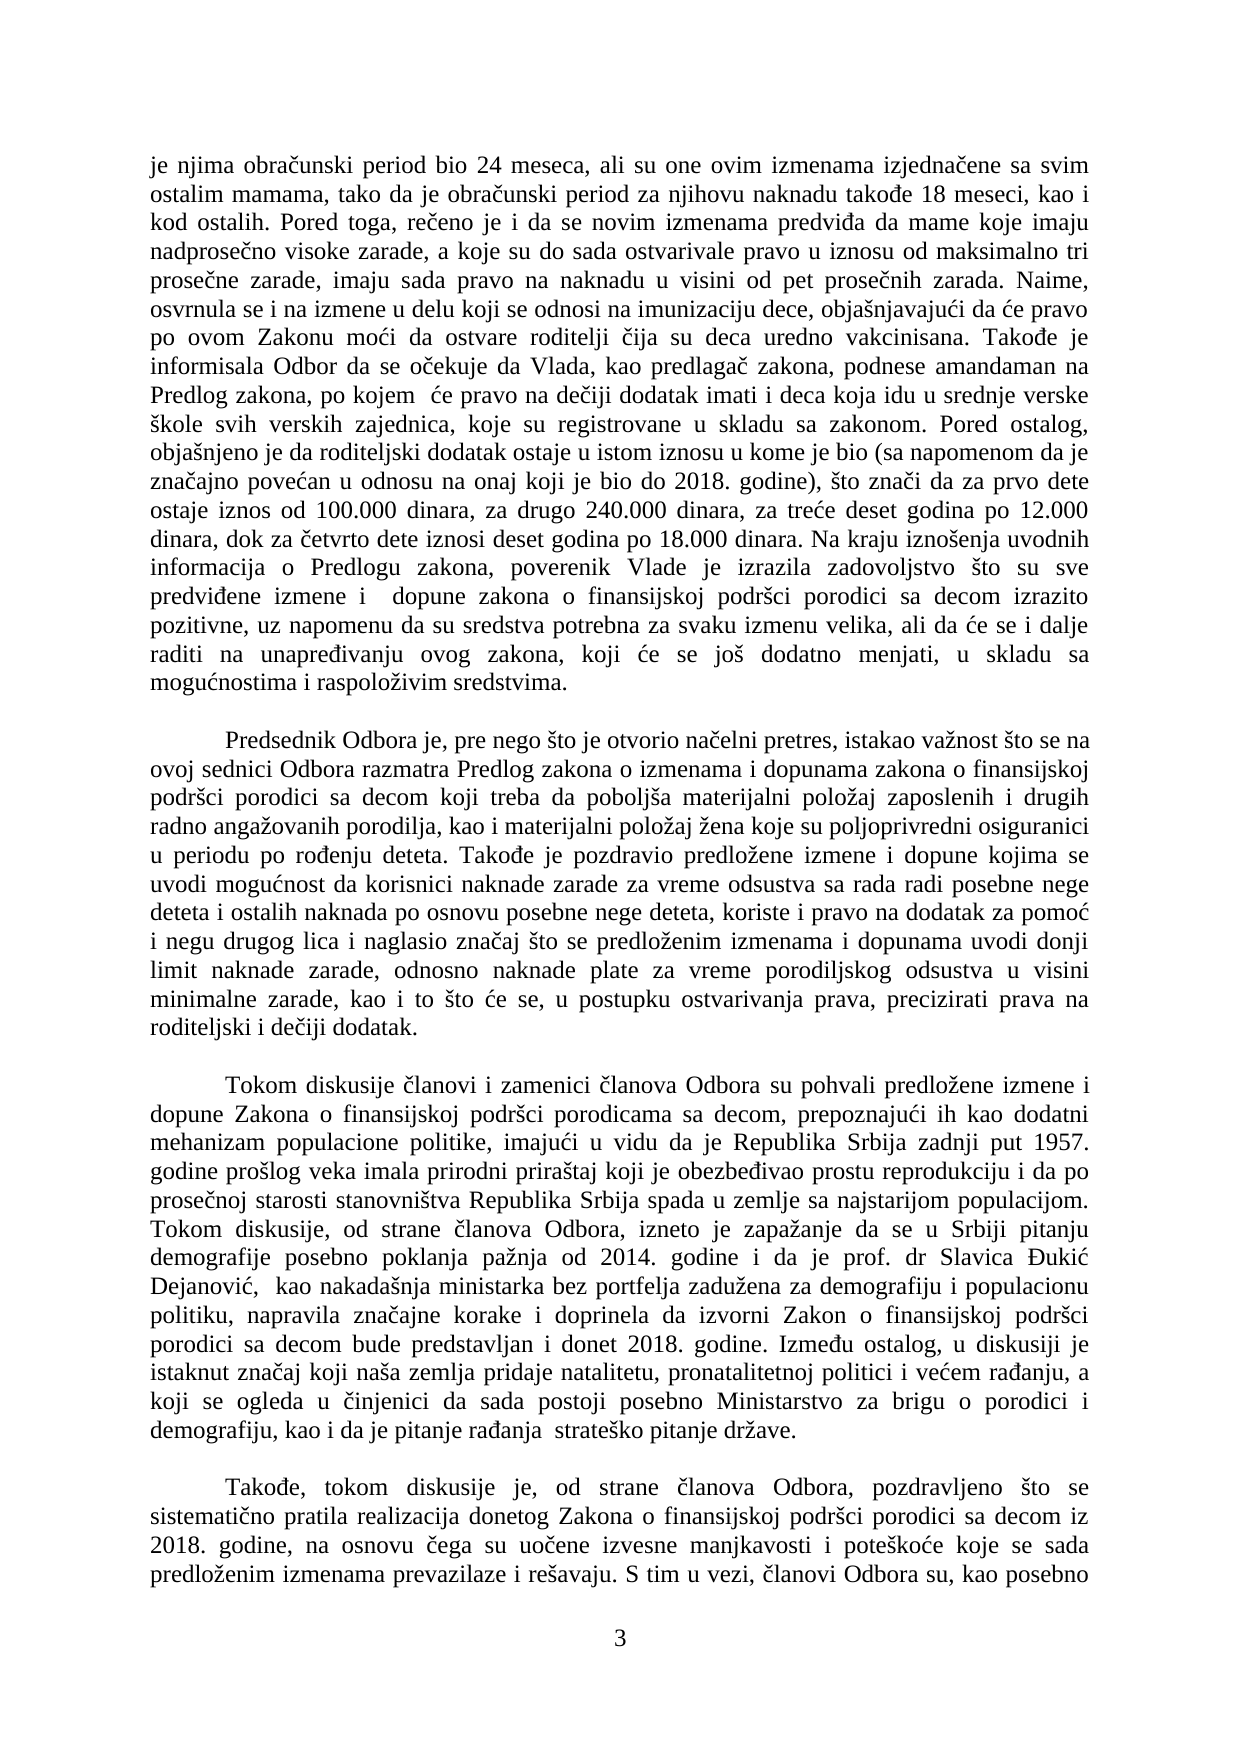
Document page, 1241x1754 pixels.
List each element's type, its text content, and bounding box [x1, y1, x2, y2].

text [150, 1472, 1090, 1587]
text Predsednik Odbora je, pre nego što je otvorio načelni pretres, istakao važnost što se na ovoj sednici Odbora razmatra Predlog zakona o izmenama i dopunama zakona o finansijskoj podršci porodici sa decom koji treba da poboljša materijalni položaj zaposlenih i drugih radno angažovanih porodilja, kao i materijalni položaj žena koje su poljoprivredni osiguranici u periodu po rođenju deteta. Takođe je pozdravio predložene izmene i dopune kojima se uvodi mogućnost da korisnici naknade zarade za vreme odsustva sa rada radi posebne nege deteta i ostalih naknada po osnovu posebne nege deteta, koriste i pravo na dodatak za pomoć i negu drugog lica i naglasio značaj što se predloženim izmenama i dopunama uvodi donji limit naknade zarade, odnosno naknade plate za vreme porodiljskog odsustva u visini minimalne zarade, kao i to što će se, u postupku ostvarivanja prava, precizirati prava na roditeljski i dečiji dodatak. [150, 725, 1090, 1041]
text Tokom diskusije članovi i zamenici članova Odbora su pohvali predložene izmene i dopune Zakona o finansijskoj podršci porodicama sa decom, prepoznajući ih kao dodatni mehanizam populacione politike, imajući u vidu da je Republika Srbija zadnji put 1957. godine prošlog veka imala prirodni priraštaj koji je obezbeđivao prostu reprodukciju i da po prosečnoj starosti stanovništva Republika Srbija spada u zemlje sa najstarijom populacijom. Tokom diskusije, od strane članova Odbora, izneto je zapažanje da se u Srbiji pitanju demografije posebno poklanja pažnja od 2014. godine i da je prof. dr Slavica Đukić Dejanović, kao nakadašnja ministarka bez portfelja zadužena za demografiju i populacionu politiku, napravila značajne korake i doprinela da izvorni Zakon o finansijskoj podršci porodici sa decom bude predstavljan i donet 2018. godine. Između ostalog, u diskusiji je istaknut značaj koji naša zemlja pridaje natalitetu, pronatalitetnoj politici i većem rađanju, a koji se ogleda u činjenici da sada postoji posebno Ministarstvo za brigu o porodici i demografiju, kao i da je pitanje rađanja strateško pitanje države. [150, 1070, 1090, 1444]
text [150, 150, 1090, 696]
